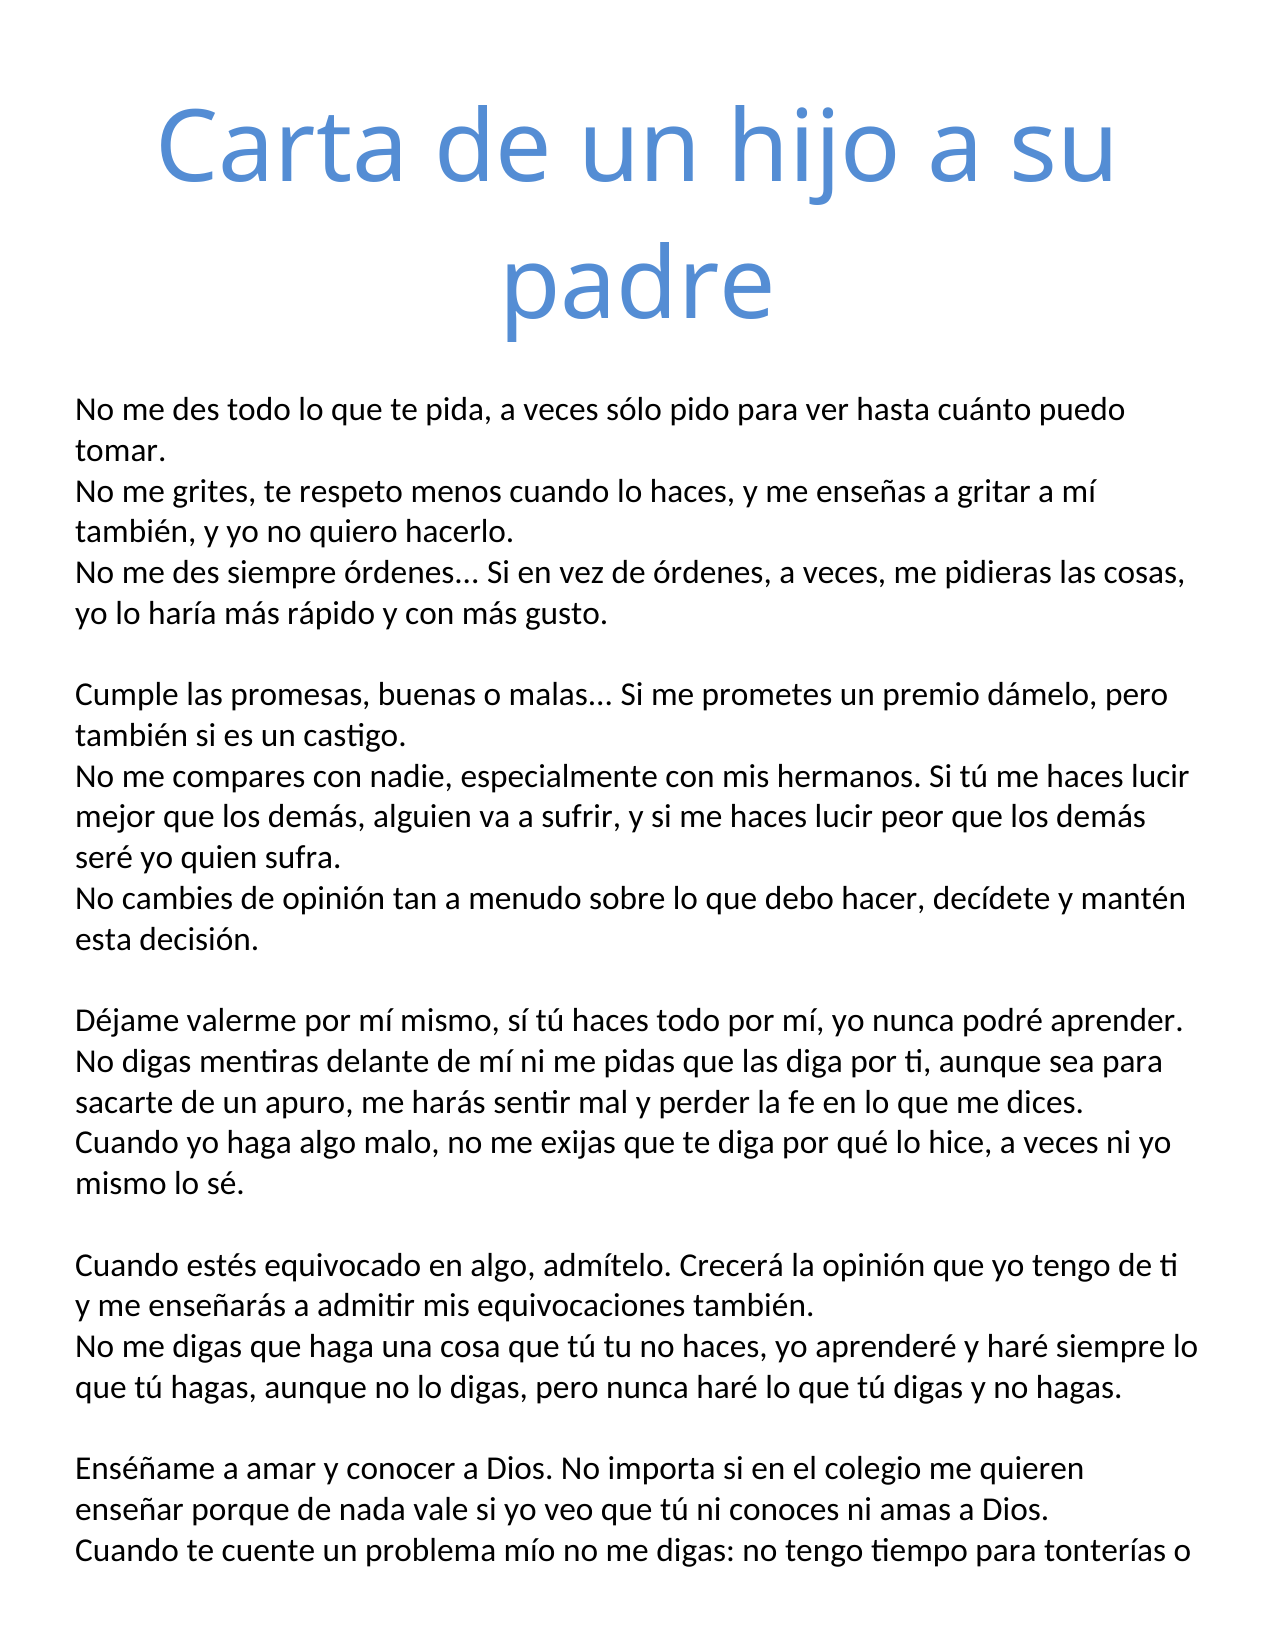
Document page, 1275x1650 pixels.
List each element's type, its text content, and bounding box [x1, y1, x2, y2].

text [75, 388, 1200, 1569]
text Carta de un hijo a su padre [75, 75, 1200, 347]
